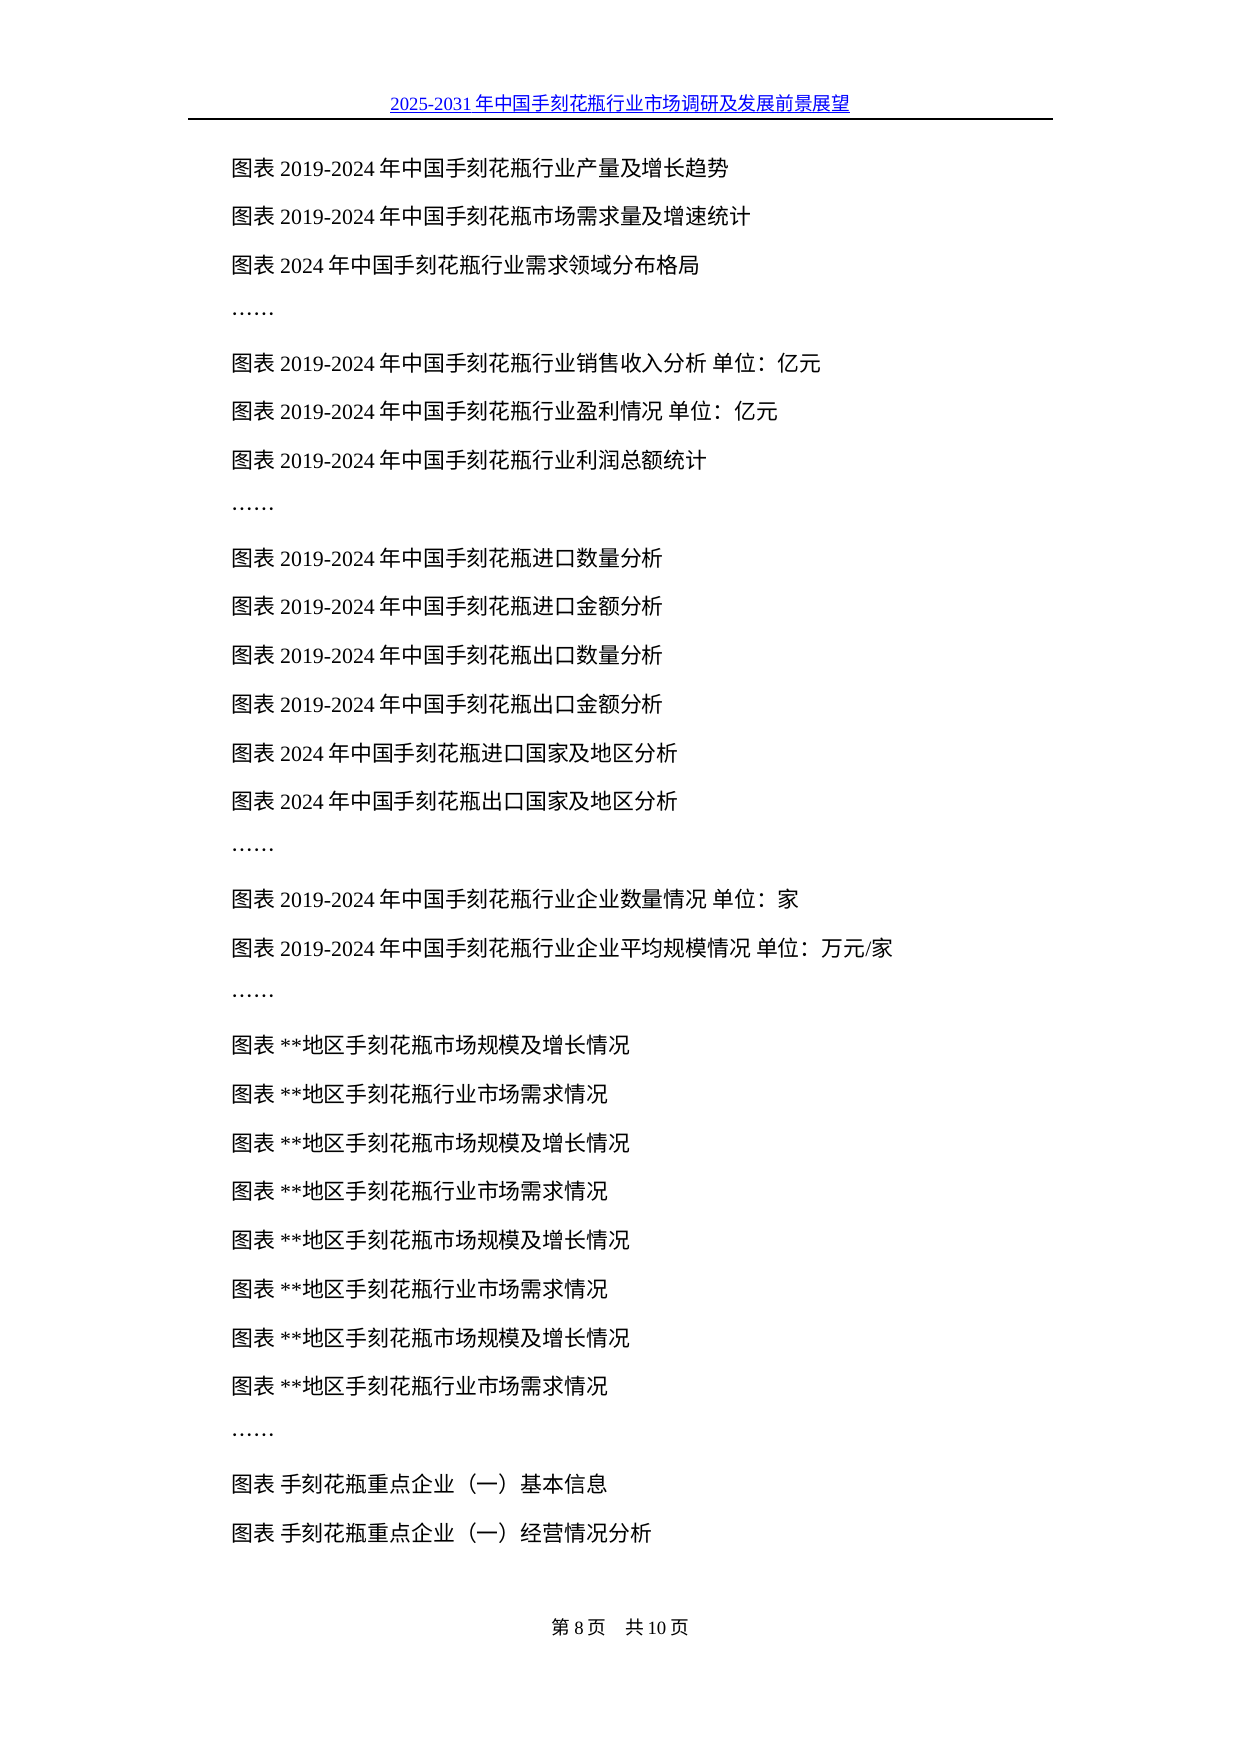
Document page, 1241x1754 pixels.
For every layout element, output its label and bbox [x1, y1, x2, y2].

text [187, 150, 1053, 1548]
